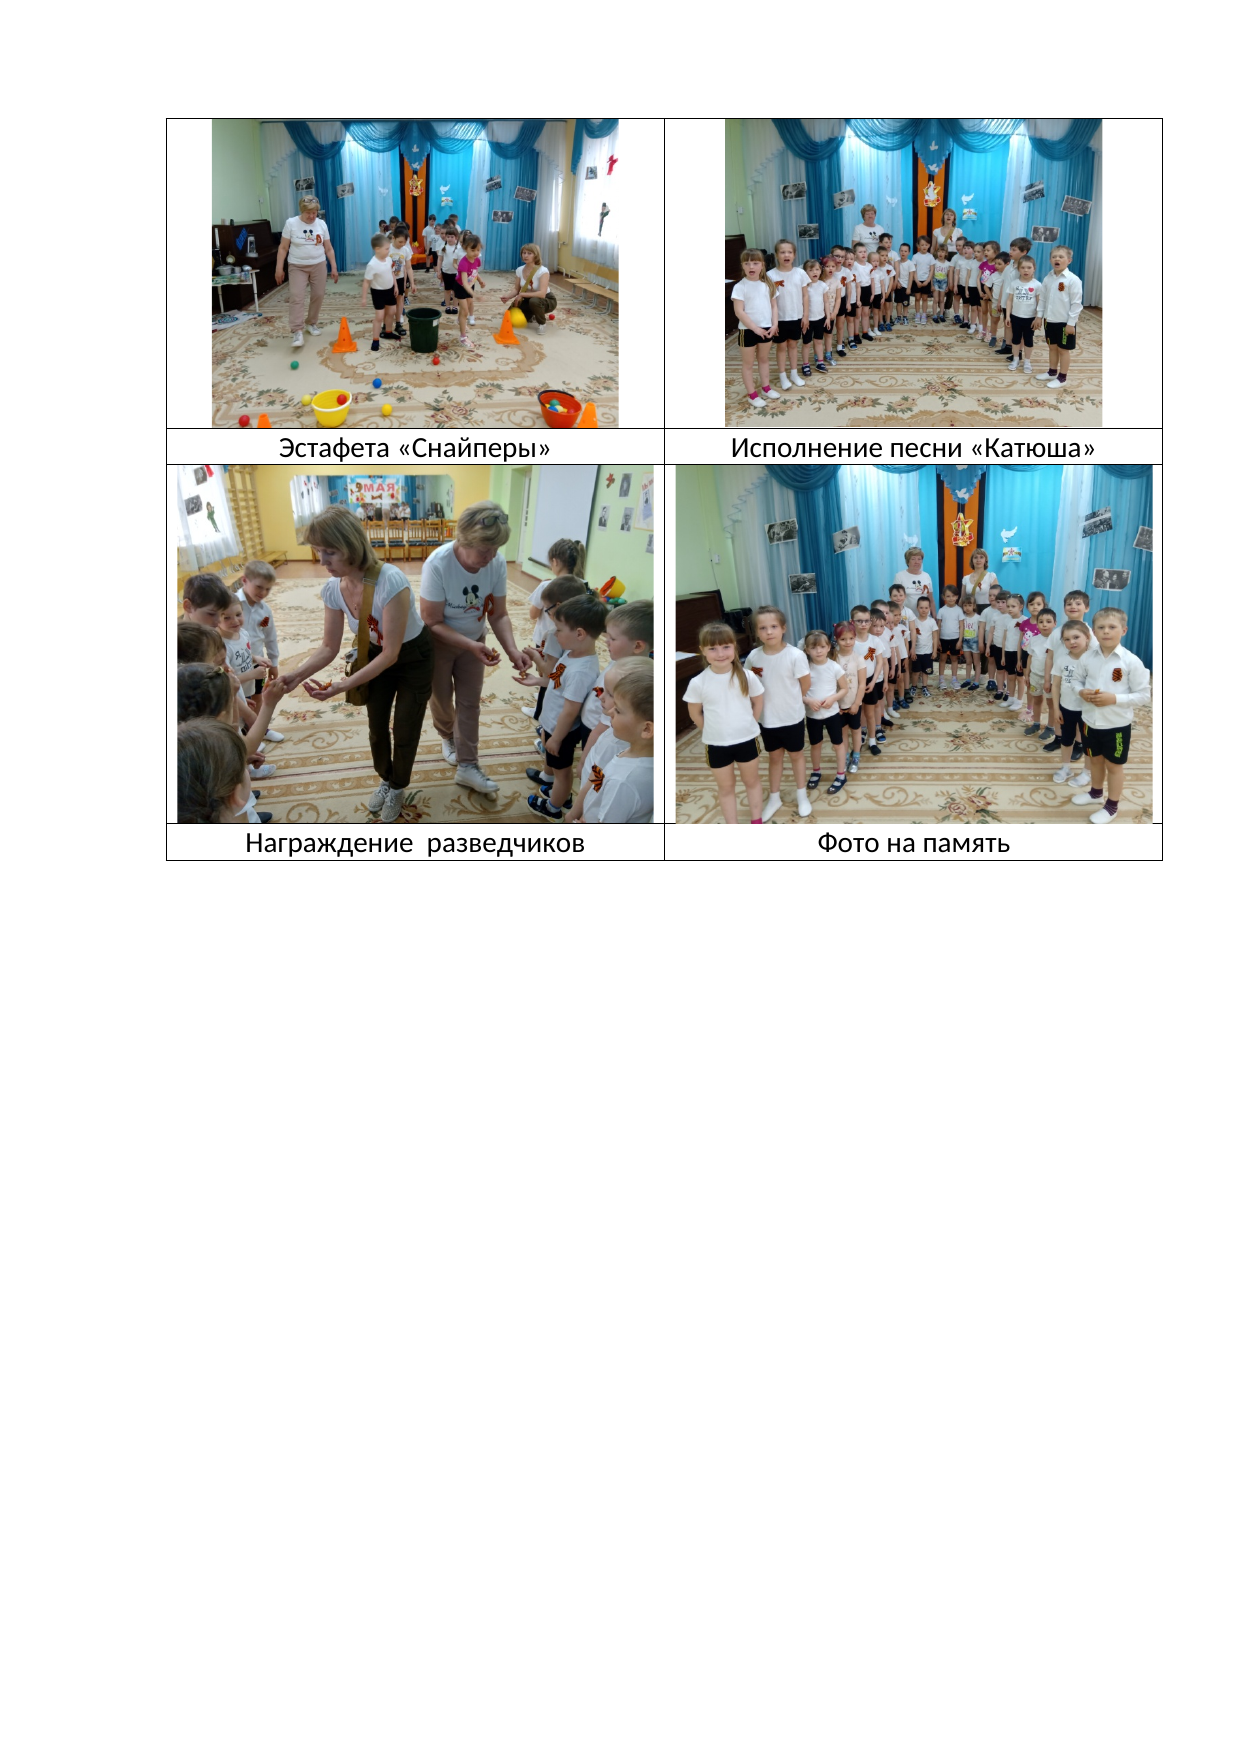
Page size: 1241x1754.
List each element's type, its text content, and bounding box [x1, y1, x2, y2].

table_cell Награждение разведчиков [167, 824, 664, 860]
table_cell Фото на память [665, 824, 1162, 860]
table_cell [167, 465, 177, 823]
table_cell [167, 119, 211, 428]
table_cell [665, 119, 1162, 428]
table_cell [619, 119, 664, 428]
picture [675, 465, 1153, 824]
table_cell [665, 465, 675, 823]
table_cell Исполнение песни «Катюша» [665, 429, 1162, 464]
picture [725, 119, 1103, 427]
picture [177, 465, 654, 823]
picture [211, 119, 619, 428]
table_cell [654, 465, 664, 823]
table_cell [1153, 465, 1162, 823]
table_cell Эстафета «Снайперы» [167, 429, 664, 464]
